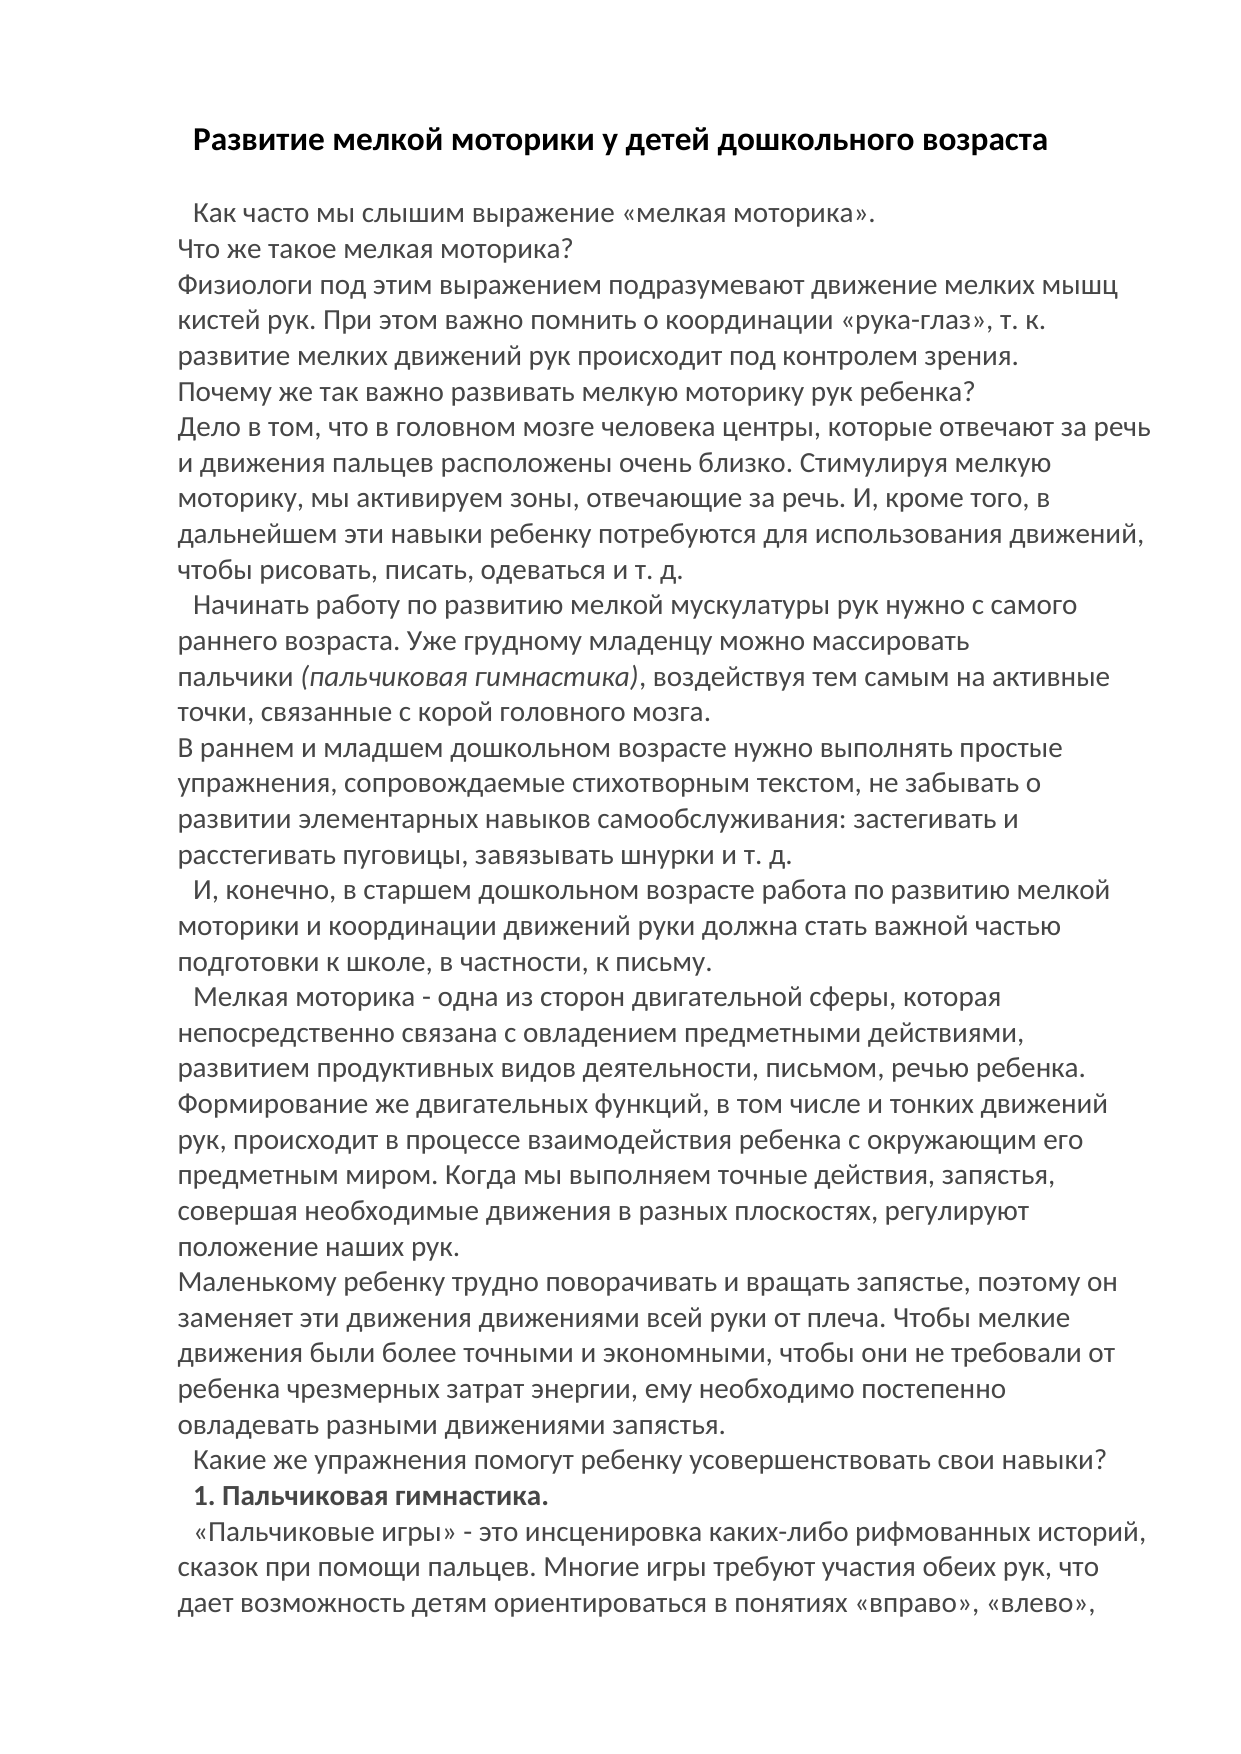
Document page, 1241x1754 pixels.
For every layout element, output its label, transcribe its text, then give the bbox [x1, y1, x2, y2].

text 1. Пальчиковая гимнастика. [177, 1477, 1152, 1513]
text Как часто мы слышим выражение «мелкая моторика». Что же такое мелкая моторика? Физиологи под этим выражением подразумевают движение мелких мышц кистей рук. При этом важно помнить о координации «рука-глаз», т. к. развитие мелких движений рук происходит под контролем зрения. Почему же так важно развивать мелкую моторику рук ребенка? Дело в том, что в головном мозге человека центры, которые отвечают за речь и движения пальцев расположены очень близко. Стимулируя мелкую моторику, мы активируем зоны, отвечающие за речь. И, кроме того, в дальнейшем эти навыки ребенку потребуются для использования движений, чтобы рисовать, писать, одеваться и т. д. [177, 194, 1152, 586]
text Развитие мелкой моторики у детей дошкольного возраста [177, 118, 1152, 159]
text Какие же упражнения помогут ребенку усовершенствовать свои навыки? [177, 1441, 1152, 1477]
text И, конечно, в старшем дошкольном возрасте работа по развитию мелкой моторики и координации движений руки должна стать важной частью подготовки к школе, в частности, к письму. [177, 871, 1152, 978]
text Мелкая моторика - одна из сторон двигательной сферы, которая непосредственно связана с овладением предметными действиями, развитием продуктивных видов деятельности, письмом, речью ребенка. Формирование же двигательных функций, в том числе и тонких движений рук, происходит в процессе взаимодействия ребенка с окружающим его предметным миром. Когда мы выполняем точные действия, запястья, совершая необходимые движения в разных плоскостях, регулируют положение наших рук. Маленькому ребенку трудно поворачивать и вращать запястье, поэтому он заменяет эти движения движениями всей руки от плеча. Чтобы мелкие движения были более точными и экономными, чтобы они не требовали от ребенка чрезмерных затрат энергии, ему необходимо постепенно овладевать разными движениями запястья. [177, 978, 1152, 1441]
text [177, 1513, 1152, 1619]
text Начинать работу по развитию мелкой мускулатуры рук нужно с самого раннего возраста. Уже грудному младенцу можно массировать пальчики (пальчиковая гимнастика), воздействуя тем самым на активные точки, связанные с корой головного мозга. В раннем и младшем дошкольном возрасте нужно выполнять простые упражнения, сопровождаемые стихотворным текстом, не забывать о развитии элементарных навыков самообслуживания: застегивать и расстегивать пуговицы, завязывать шнурки и т. д. [177, 586, 1152, 871]
